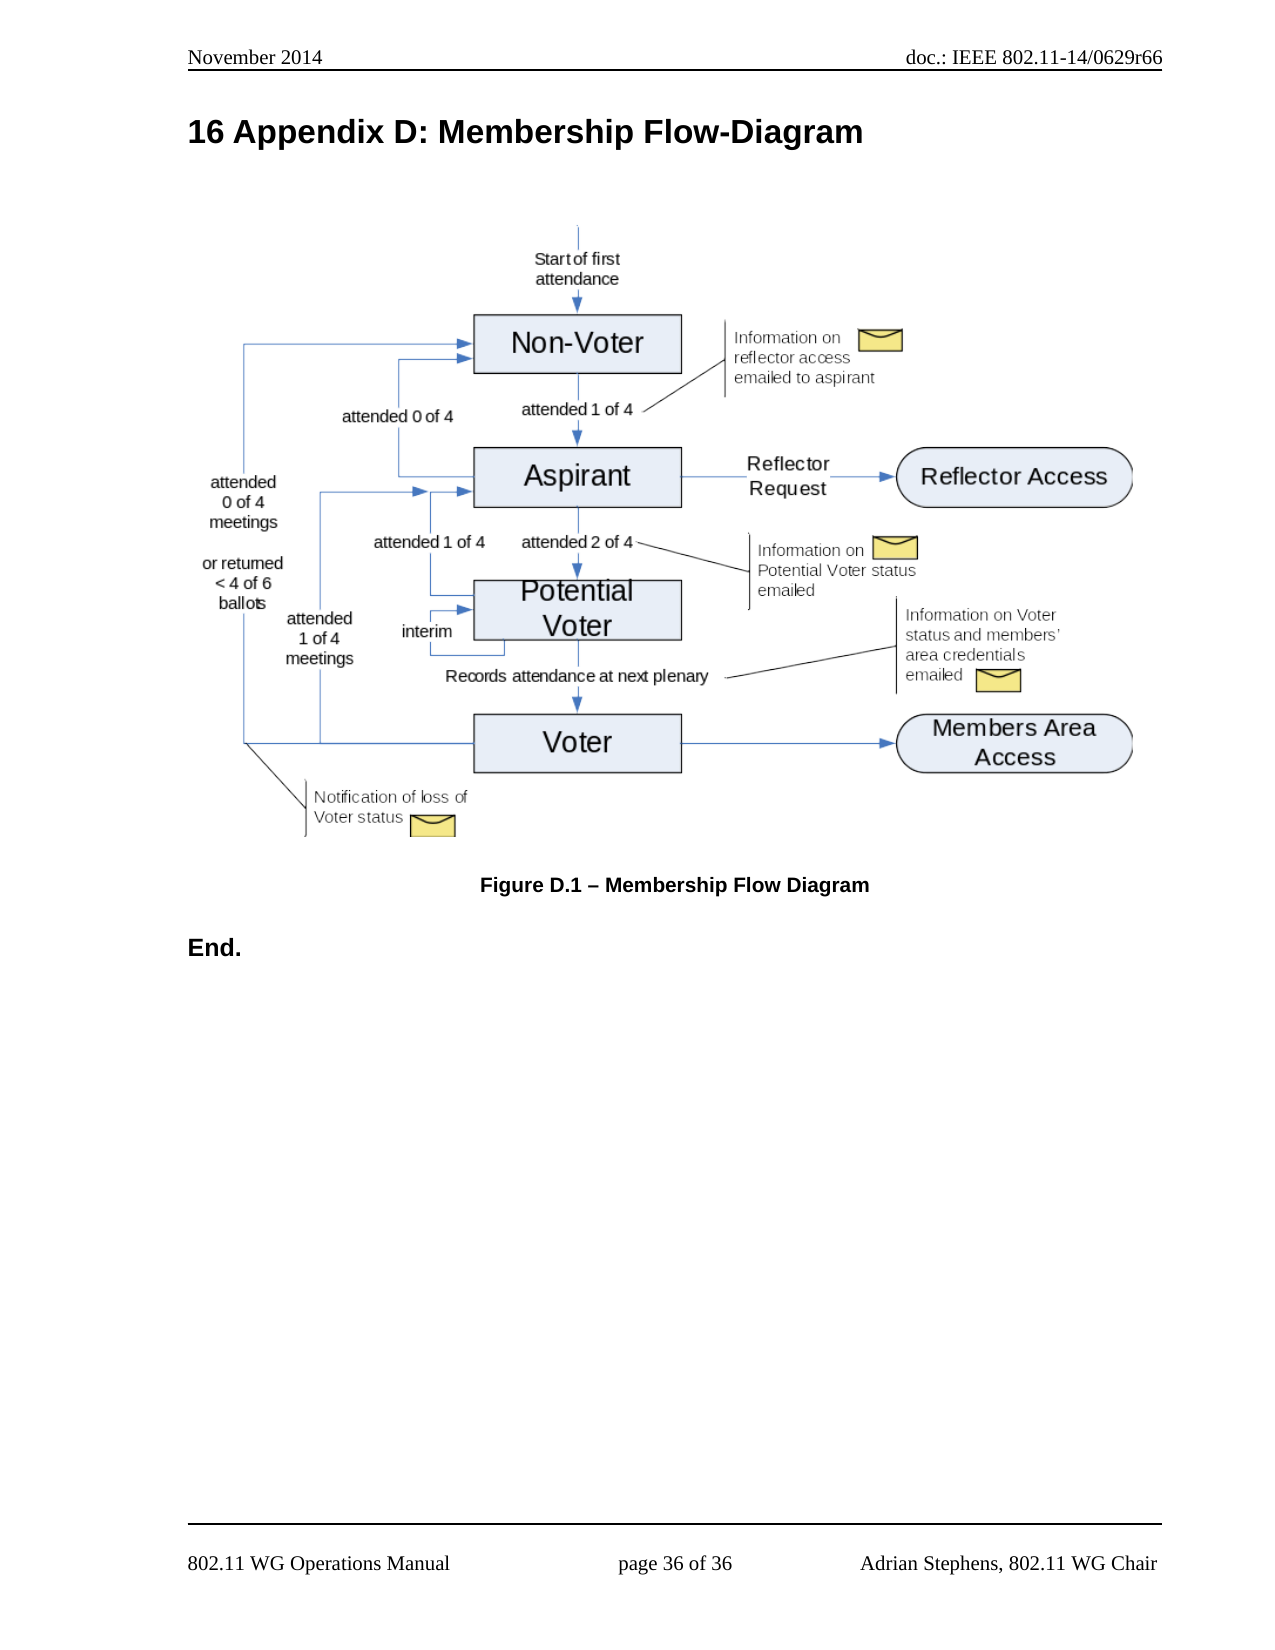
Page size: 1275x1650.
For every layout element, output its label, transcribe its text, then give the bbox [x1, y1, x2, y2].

text Figure D.1 – Membership Flow Diagram [187, 873, 1162, 897]
text End. [187, 933, 1162, 962]
subtitle Appendix D: Membership Flow-Diagram [187, 112, 1162, 151]
